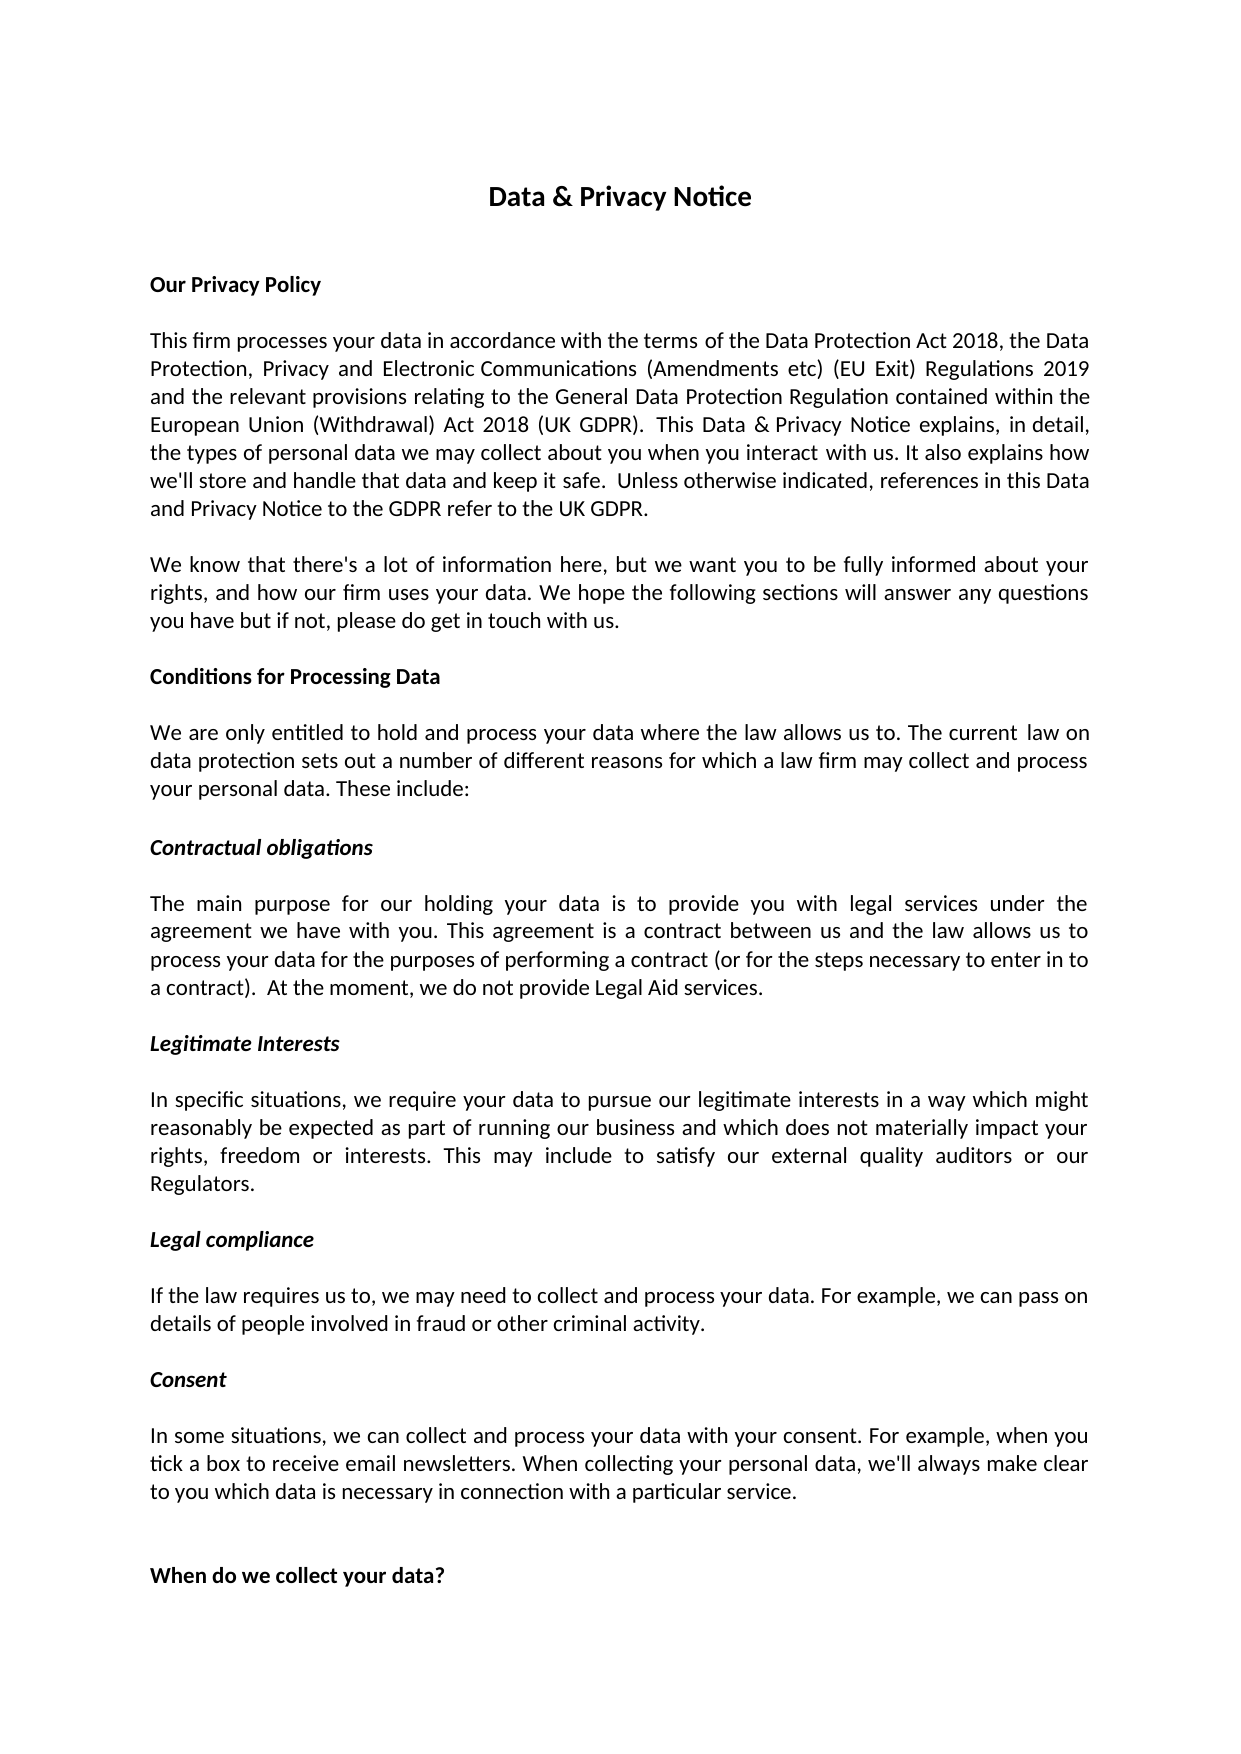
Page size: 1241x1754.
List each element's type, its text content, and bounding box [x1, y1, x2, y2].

text Consent [150, 1365, 1090, 1393]
text This firm processes your data in accordance with the terms of the Data Protection Act 2018, the Data Protection, Privacy and Electronic Communications (Amendments etc) (EU Exit) Regulations 2019 and the relevant provisions relating to the General Data Protection Regulation contained within the European Union (Withdrawal) Act 2018 (UK GDPR). This Data & Privacy Notice explains, in detail, the types of personal data we may collect about you when you interact with us. It also explains how we'll store and handle that data and keep it safe. Unless otherwise indicated, references in this Data and Privacy Notice to the GDPR refer to the UK GDPR. [150, 326, 1090, 522]
text Our Privacy Policy [150, 270, 1090, 298]
text The main purpose for our holding your data is to provide you with legal services under the agreement we have with you. This agreement is a contract between us and the law allows us to process your data for the purposes of performing a contract (or for the steps necessary to enter in to a contract). At the moment, we do not provide Legal Aid services. [150, 889, 1090, 1001]
text We know that there's a lot of information here, but we want you to be fully informed about your rights, and how our firm uses your data. We hope the following sections will answer any questions you have but if not, please do get in touch with us. [150, 550, 1090, 634]
text We are only entitled to hold and process your data where the law allows us to. The current law on data protection sets out a number of different reasons for which a law firm may collect and process your personal data. These include: [150, 718, 1090, 802]
text When do we collect your data? [150, 1561, 1090, 1589]
text Legitimate Interests [150, 1029, 1090, 1057]
text Conditions for Processing Data [150, 662, 1090, 690]
text Data & Privacy Notice [150, 178, 1090, 214]
text Contractual obligations [150, 833, 1090, 861]
text Legal compliance [150, 1225, 1090, 1253]
text In specific situations, we require your data to pursue our legitimate interests in a way which might reasonably be expected as part of running our business and which does not materially impact your rights, freedom or interests. This may include to satisfy our external quality auditors or our Regulators. [150, 1085, 1090, 1197]
text In some situations, we can collect and process your data with your consent. For example, when you tick a box to receive email newsletters. When collecting your personal data, we'll always make clear to you which data is necessary in connection with a particular service. [150, 1421, 1090, 1505]
text If the law requires us to, we may need to collect and process your data. For example, we can pass on details of people involved in fraud or other criminal activity. [150, 1281, 1090, 1337]
